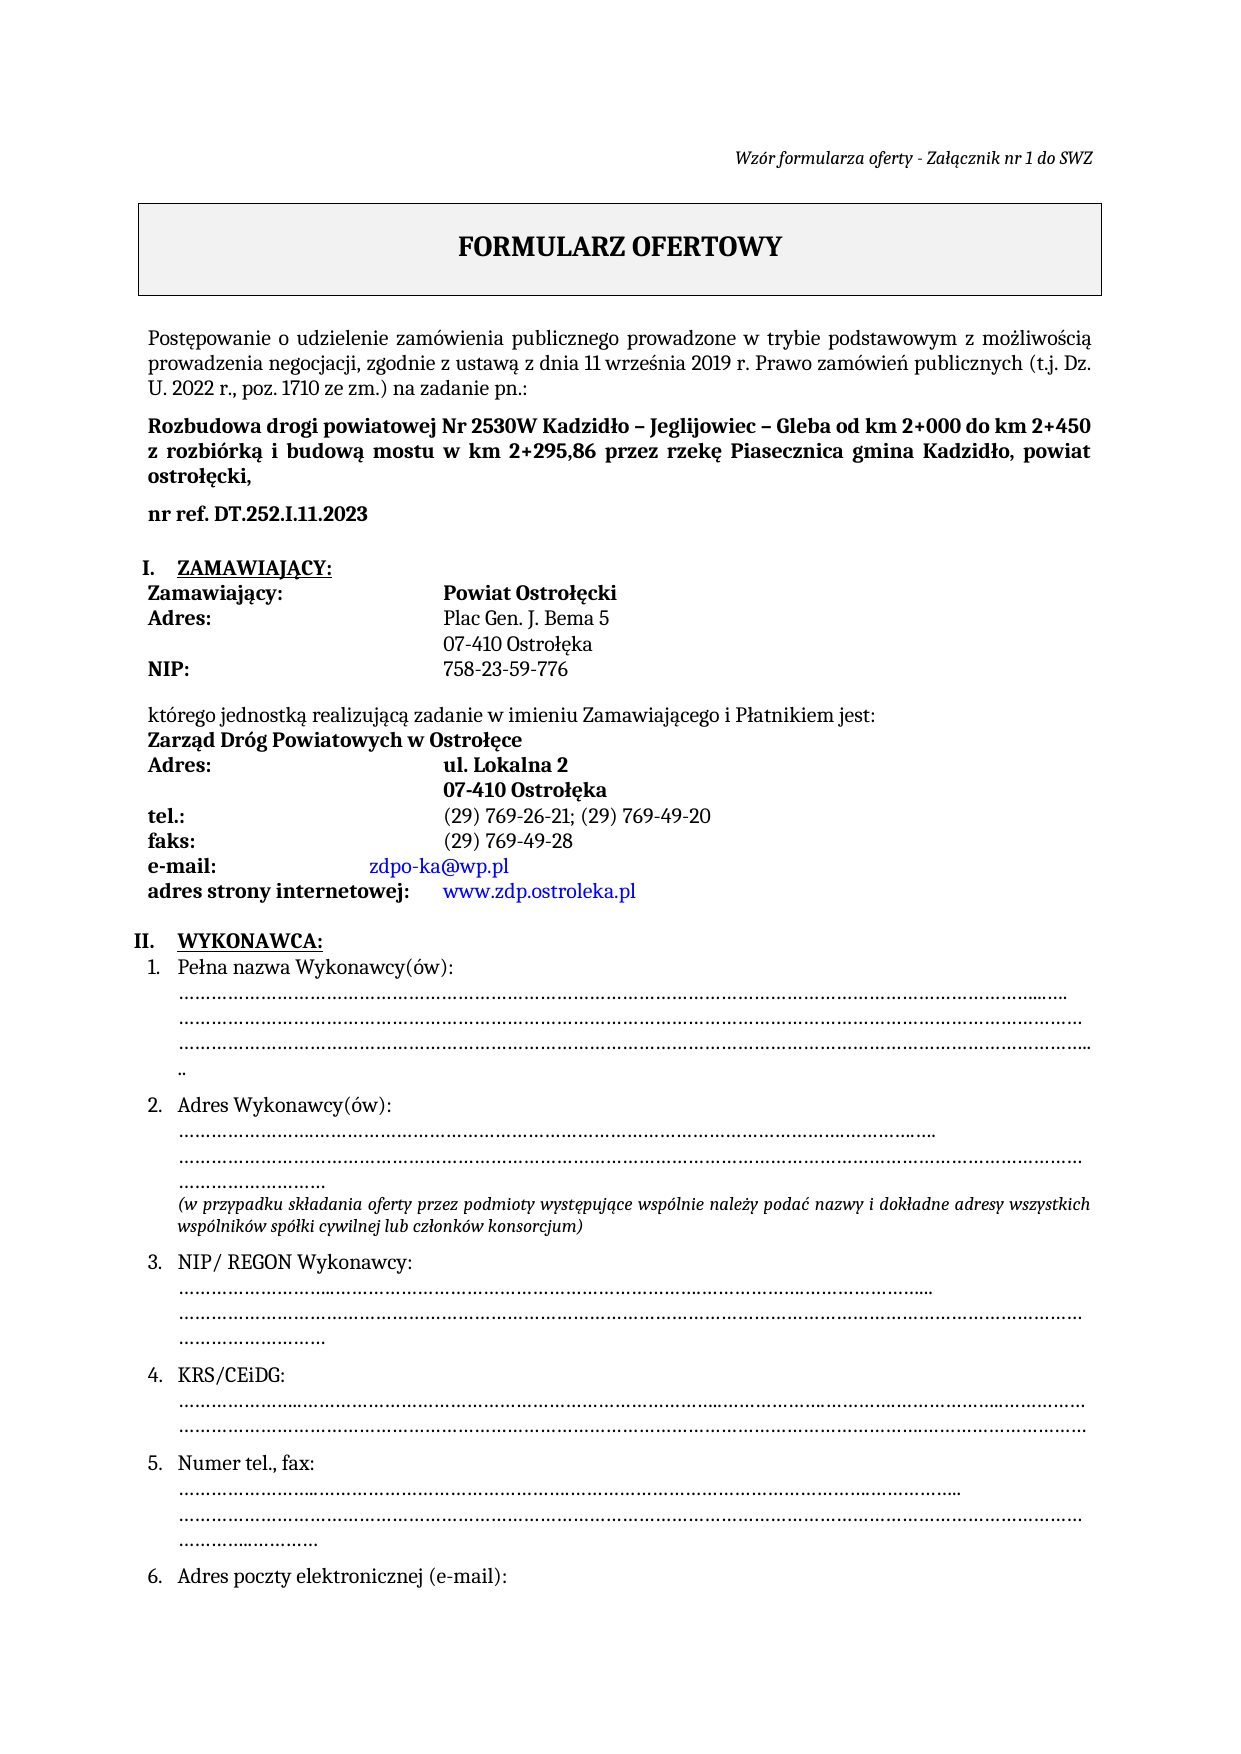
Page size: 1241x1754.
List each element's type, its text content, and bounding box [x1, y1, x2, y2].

text FORMULARZ OFERTOWY [139, 227, 1101, 264]
text Postępowanie o udzielenie zamówienia publicznego prowadzone w trybie podstawowym z możliwością prowadzenia negocjacji, zgodnie z ustawą z dnia 11 września 2019 r. Prawo zamówień publicznych (t.j. Dz. U. 2022 r., poz. 1710 ze zm.) na zadanie pn.: [148, 326, 1093, 401]
list Pełna nazwa Wykonawcy(ów): [148, 954, 1093, 980]
text nr ref. DT.252.I.11.2023 [148, 502, 1093, 527]
text 07-410 Ostrołęka [148, 631, 1093, 657]
list NIP/ REGON Wykonawcy: [148, 1249, 1093, 1275]
text …………………….…………………………………………………………………………………….………….….………………………………………………………………………………………………………………………………………………………………………… [177, 1118, 1093, 1194]
text ……………………..……………………………………….……………………………………………….……………..……………………………………………………………………………………………………………………………………………………………..………… [177, 1476, 1093, 1552]
text (w przypadku składania oferty przez podmioty występujące wspólnie należy podać nazwy i dokładne adresy wszystkich wspólników spółki cywilnej lub członków konsorcjum) [177, 1194, 1093, 1237]
text adres strony internetowej: www.zdp.ostroleka.pl [148, 879, 1093, 904]
text Zarząd Dróg Powiatowych w Ostrołęce [148, 728, 1093, 753]
list Adres poczty elektronicznej (e-mail): [148, 1564, 1093, 1589]
list KRS/CEiDG: [148, 1363, 1093, 1388]
text którego jednostką realizującą zadanie w imieniu Zamawiającego i Płatnikiem jest: [148, 703, 1093, 728]
text e-mail: zdpo-ka@wp.pl [148, 854, 1093, 879]
list Numer tel., fax: [148, 1451, 1093, 1476]
text tel.: (29) 769-26-21; (29) 769-49-20 [148, 803, 1093, 829]
text ………………………..………………………………………………………….……………….…………………...………………………………………………………………………………………………………………………………………………………………………… [177, 1275, 1093, 1350]
list WYKONAWCA: [154, 929, 1093, 954]
text Adres: ul. Lokalna 2 [148, 753, 1093, 778]
list Adres Wykonawcy(ów): [148, 1093, 1093, 1118]
text Wzór formularza oferty - Załącznik nr 1 do SWZ [148, 148, 1093, 169]
text …………………..…………………………………………………………………..……………….………….………………..…………… [177, 1388, 1093, 1413]
text Rozbudowa drogi powiatowej Nr 2530W Kadzidło – Jeglijowiec – Gleba od km 2+000 do km 2+450 z rozbiórką i budową mostu w km 2+295,86 przez rzekę Piasecznica gmina Kadzidło, powiat ostrołęcki, [148, 414, 1093, 489]
text faks: (29) 769-49-28 [148, 829, 1093, 854]
text 07-410 Ostrołęka [148, 778, 1093, 803]
text ……………………………………………………………………………………………………………………….………………………… [177, 1413, 1093, 1438]
text …………………………………………………………………………………………………………………………………………...….…………………………………………………………………………………………………………………………………………………………………………………………………………………………………………………………………………………………………….... [177, 980, 1093, 1081]
text NIP: 758-23-59-776 [148, 657, 1093, 682]
text Zamawiający: Powiat Ostrołęcki [148, 581, 1093, 606]
text Adres: Plac Gen. J. Bema 5 [148, 606, 1093, 631]
list ZAMAWIAJĄCY: [155, 556, 1093, 581]
